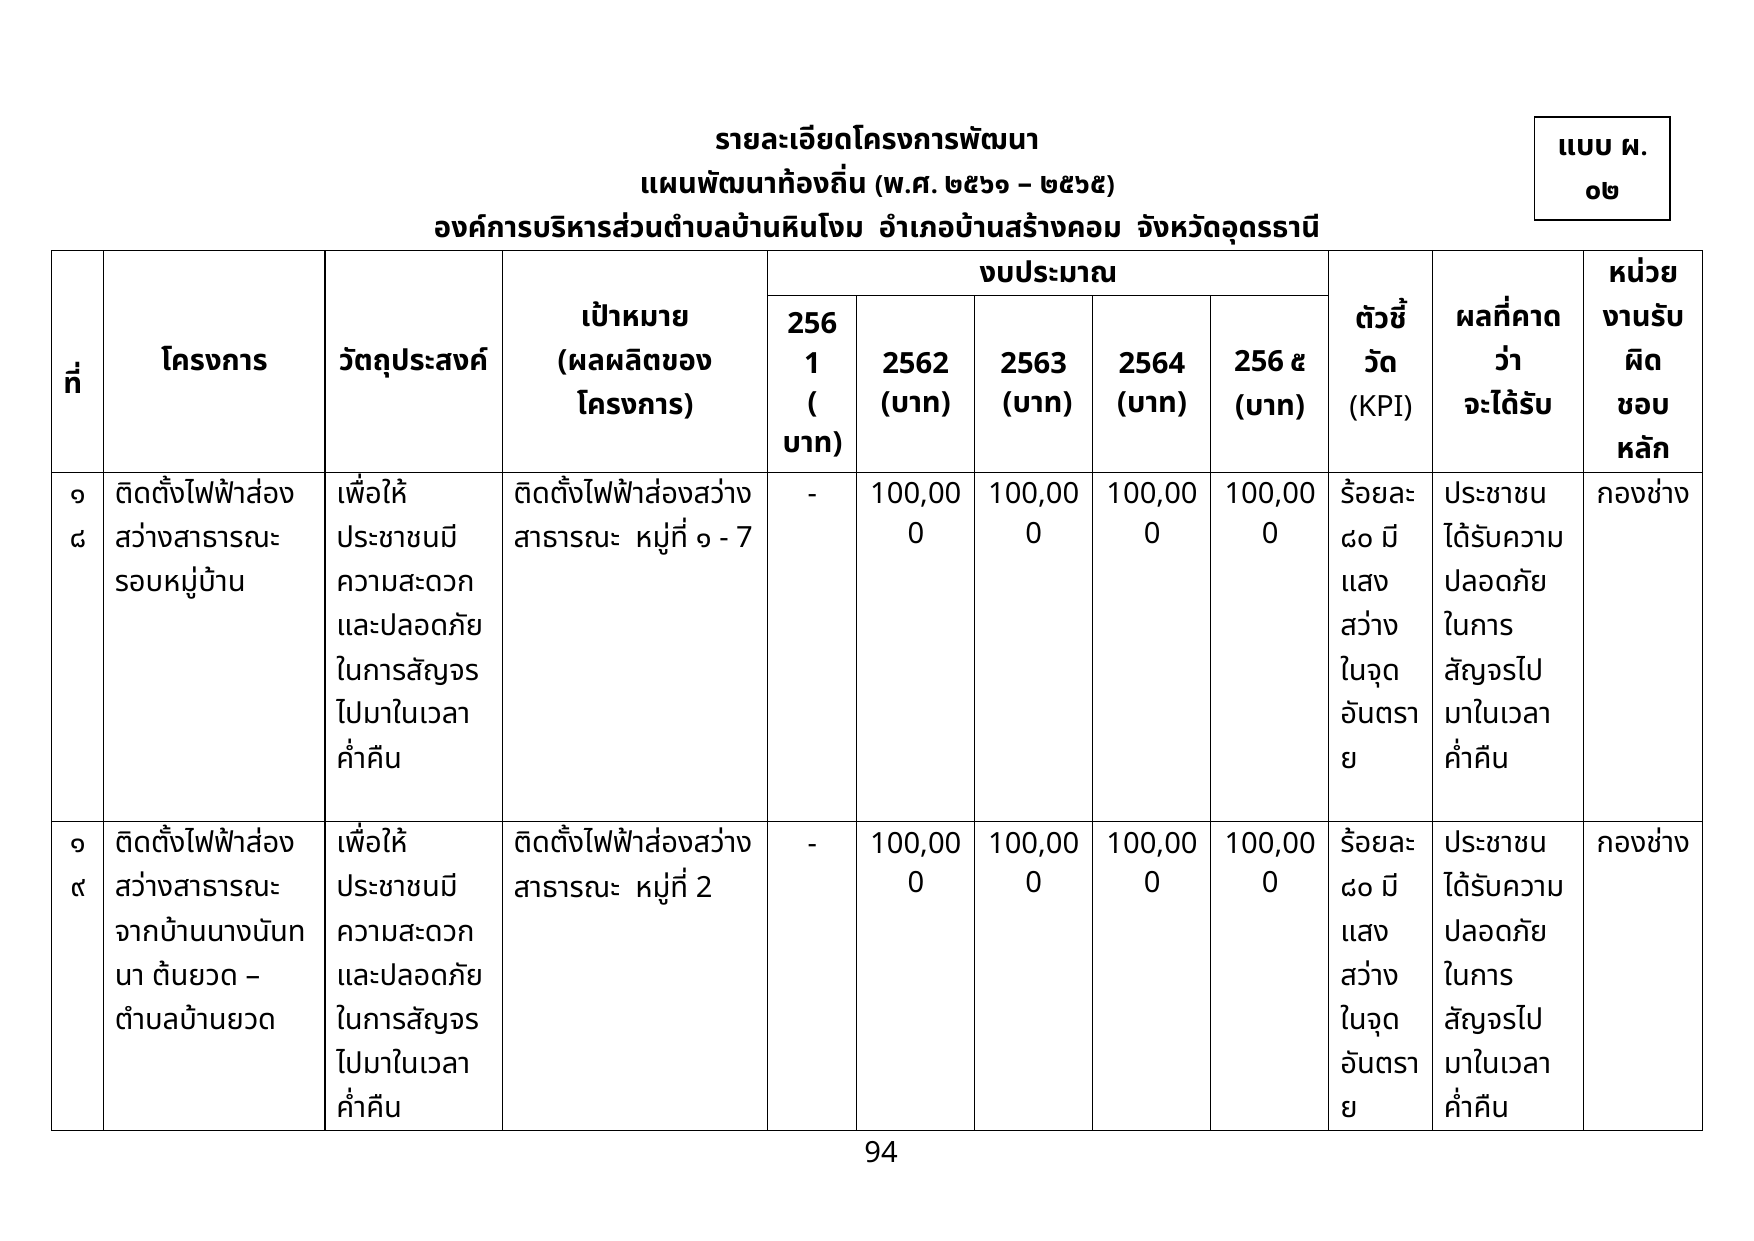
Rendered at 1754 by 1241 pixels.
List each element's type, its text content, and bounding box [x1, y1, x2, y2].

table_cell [104, 822, 324, 1130]
table_cell 100,000 [1211, 473, 1328, 821]
table_header วัตถุประสงค์ [326, 251, 502, 472]
table_cell 100,000 [975, 473, 1092, 821]
table_cell 100,000 [1093, 473, 1210, 821]
table_cell ติดตั้งไฟฟ้าส่องสว่างสาธารณะ หมู่ที่ ๑ - 7 [503, 473, 767, 821]
table_header งบประมาณ [768, 251, 1328, 295]
table_cell ๑๙ [52, 822, 103, 1130]
table_cell ประชาชนได้รับความปลอดภัยในการสัญจรไปมาในเวลาค่ำคืน [1433, 473, 1583, 821]
table_cell 100,000 [975, 822, 1092, 1130]
table_cell 100,000 [1093, 822, 1210, 1130]
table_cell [503, 822, 767, 1130]
table_cell ๑๘ [52, 473, 103, 821]
table_header โครงการ [104, 251, 324, 472]
table_header ผลที่คาดว่า จะได้รับ [1433, 251, 1583, 472]
table_header หน่วยงานรับผิด ชอบหลัก [1584, 251, 1702, 472]
table_cell 2563 (บาท) [975, 296, 1092, 472]
table_header ตัวชี้วัด (KPI) [1329, 251, 1432, 472]
table_cell - [768, 822, 856, 1130]
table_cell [326, 822, 502, 1130]
table_cell ติดตั้งไฟฟ้าส่องสว่างสาธารณะ รอบหมู่บ้าน [104, 473, 324, 821]
table_cell - [768, 473, 856, 821]
table_cell 100,000 [857, 473, 974, 821]
table_cell 2564 (บาท) [1093, 296, 1210, 472]
table_header ที่ [52, 251, 103, 472]
table_header เป้าหมาย (ผลผลิตของโครงการ) [503, 251, 767, 472]
table_cell 256๕ (บาท) [1211, 296, 1328, 472]
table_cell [1329, 822, 1432, 1130]
table_cell 2561 (บาท) [768, 296, 856, 472]
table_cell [1433, 822, 1583, 1130]
table_cell 100,000 [857, 822, 974, 1130]
table_cell กองช่าง [1584, 822, 1702, 1130]
table_cell ร้อยละ ๘๐ มีแสงสว่างในจุดอันตราย [1329, 473, 1432, 821]
table_cell 2562 (บาท) [857, 296, 974, 472]
table_cell กองช่าง [1584, 473, 1702, 821]
table_cell 100,000 [1211, 822, 1328, 1130]
table_cell เพื่อให้ประชาชนมีความสะดวกและปลอดภัยในการสัญจรไปมาในเวลาค่ำคืน [326, 473, 502, 821]
